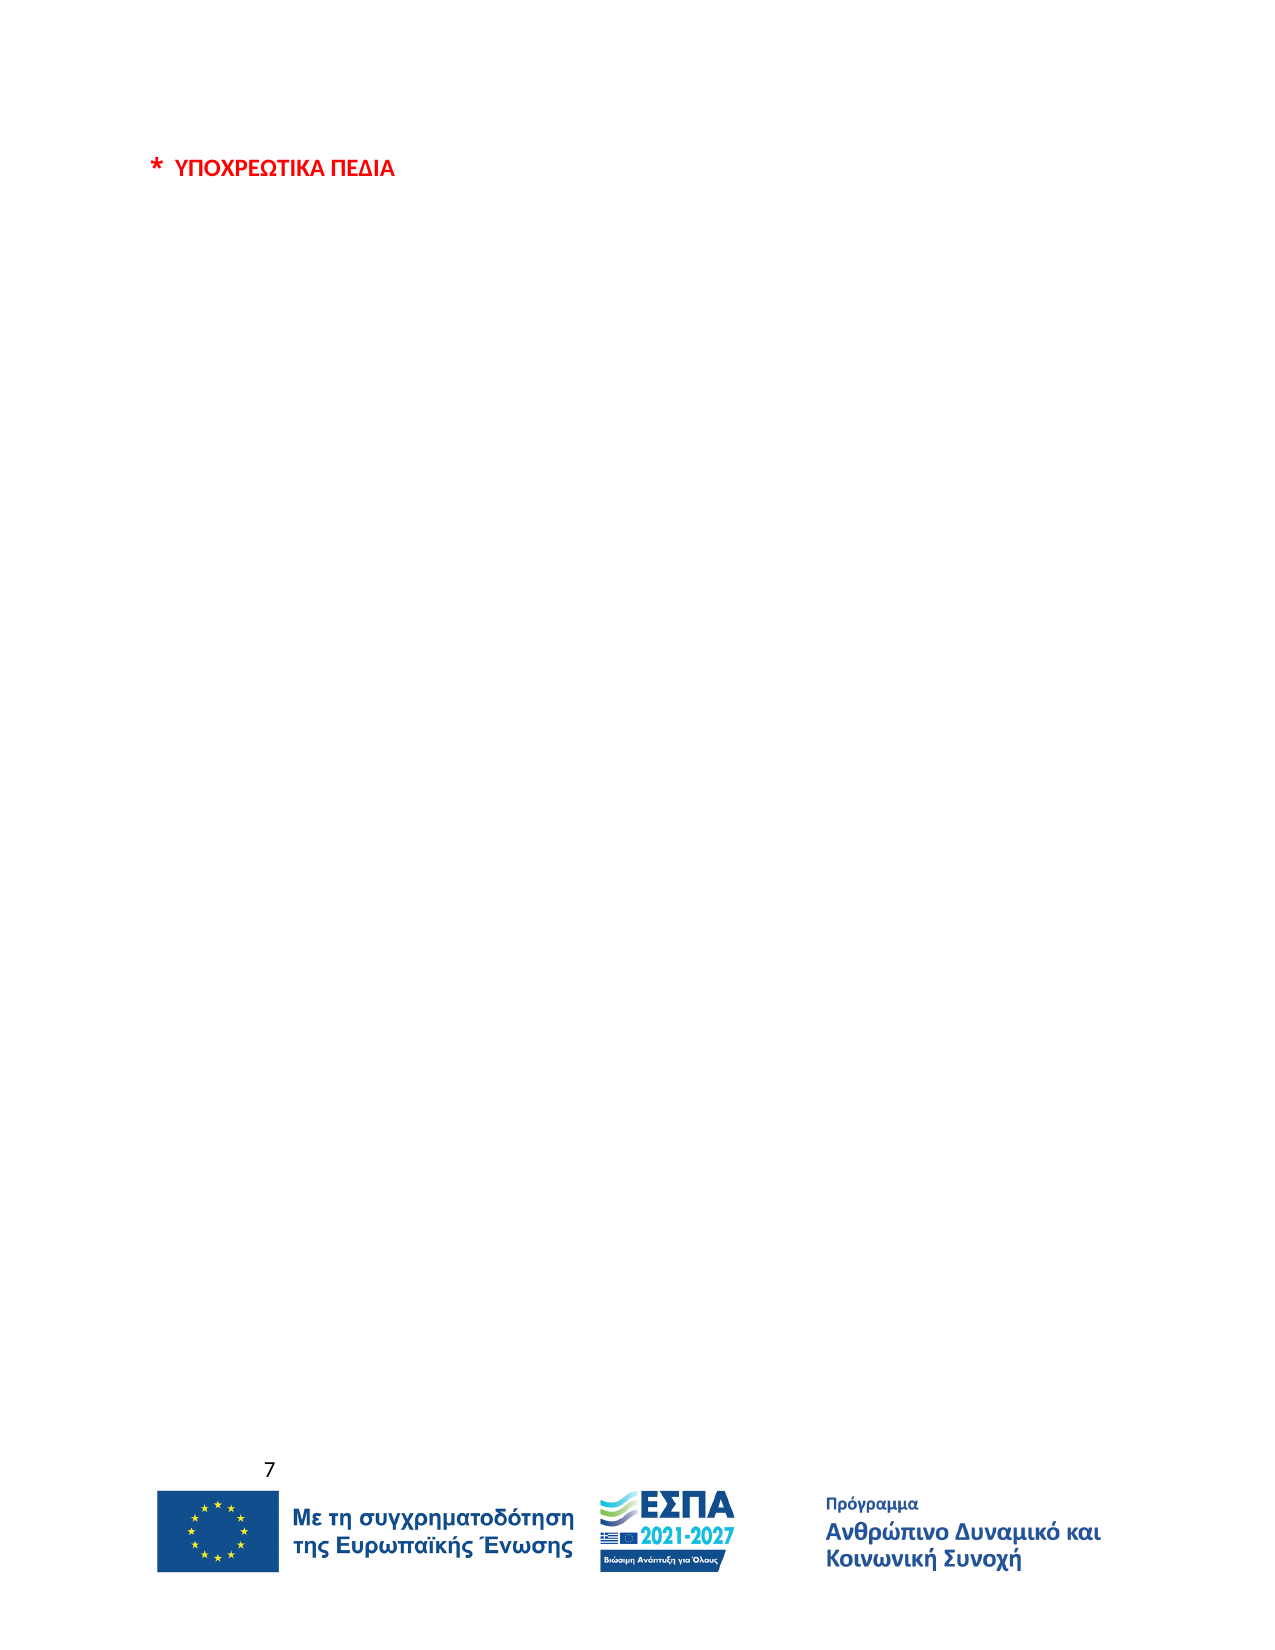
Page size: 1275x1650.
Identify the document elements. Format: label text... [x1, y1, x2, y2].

picture [150, 1482, 1125, 1575]
text * ΥΠΟΧΡΕΩΤΙΚΑ ΠΕΔΙΑ [150, 150, 1125, 184]
